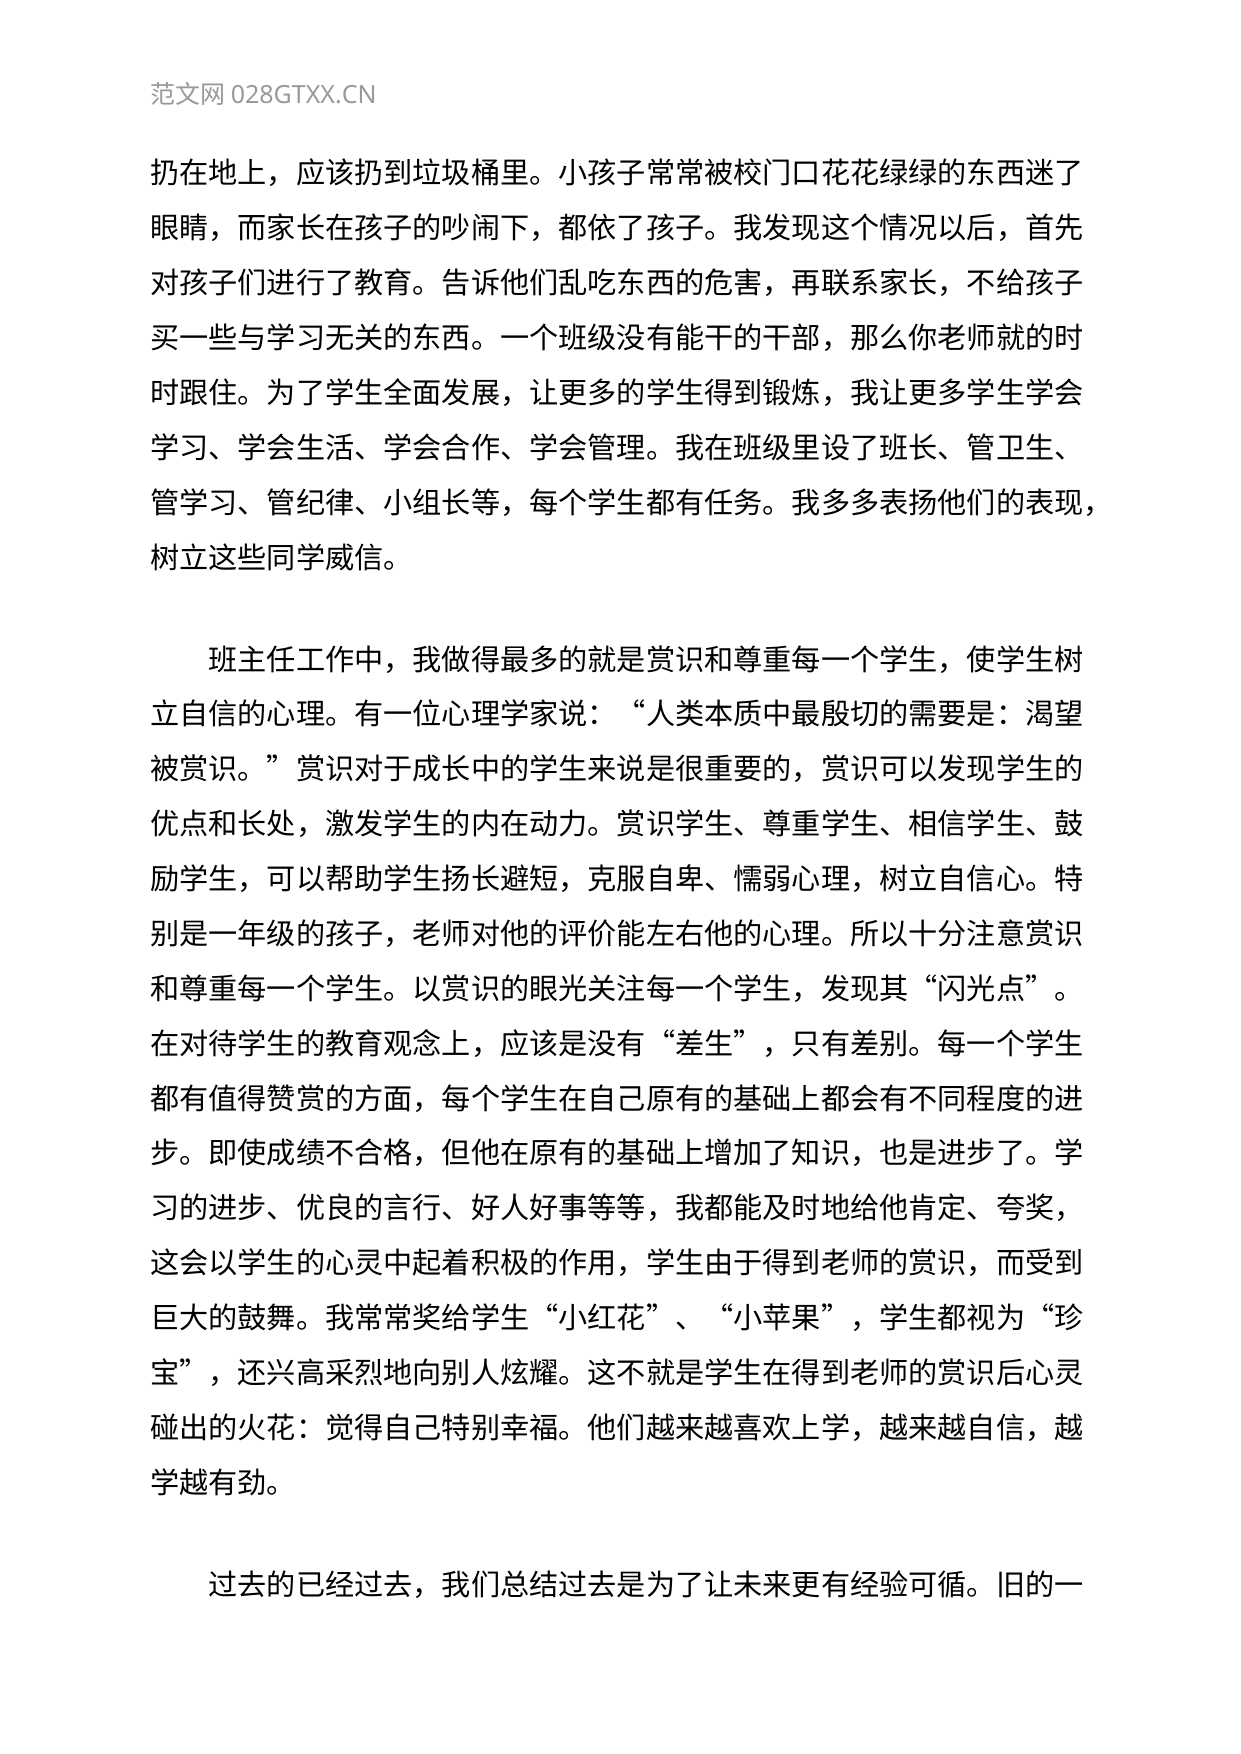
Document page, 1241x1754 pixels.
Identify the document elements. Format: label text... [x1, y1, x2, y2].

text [150, 1561, 1090, 1603]
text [150, 150, 1090, 577]
text 班主任工作中，我做得最多的就是赏识和尊重每一个学生，使学生树立自信的心理。有一位心理学家说：“人类本质中最殷切的需要是：渴望被赏识。”赏识对于成长中的学生来说是很重要的，赏识可以发现学生的优点和长处，激发学生的内在动力。赏识学生、尊重学生、相信学生、鼓励学生，可以帮助学生扬长避短，克服自卑、懦弱心理，树立自信心。特别是一年级的孩子，老师对他的评价能左右他的心理。所以十分注意赏识和尊重每一个学生。以赏识的眼光关注每一个学生，发现其“闪光点”。在对待学生的教育观念上，应该是没有“差生”，只有差别。每一个学生都有值得赞赏的方面，每个学生在自己原有的基础上都会有不同程度的进步。即使成绩不合格，但他在原有的基础上增加了知识，也是进步了。学习的进步、优良的言行、好人好事等等，我都能及时地给他肯定、夸奖，这会以学生的心灵中起着积极的作用，学生由于得到老师的赏识，而受到巨大的鼓舞。我常常奖给学生“小红花”、“小苹果”，学生都视为“珍宝”，还兴高采烈地向别人炫耀。这不就是学生在得到老师的赏识后心灵碰出的火花：觉得自己特别幸福。他们越来越喜欢上学，越来越自信，越学越有劲。 [150, 636, 1090, 1502]
